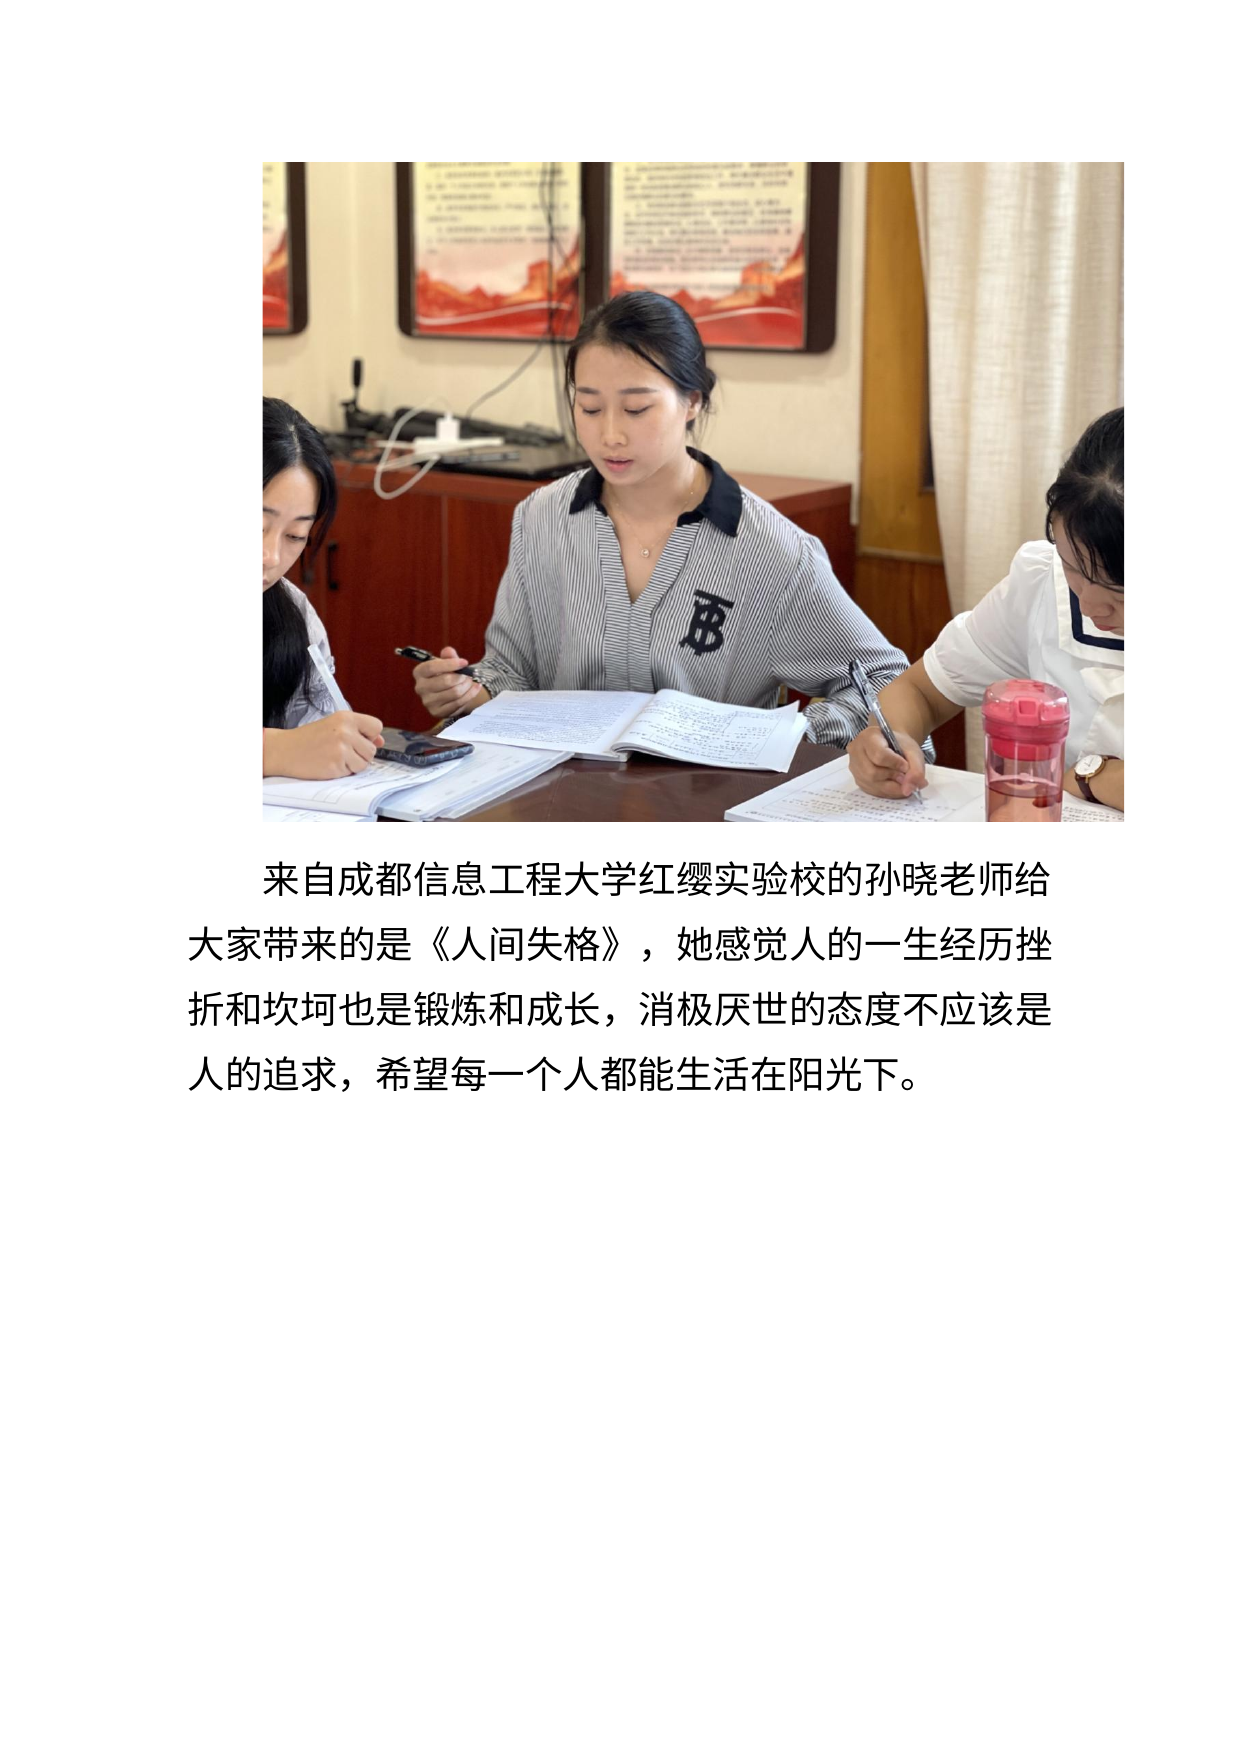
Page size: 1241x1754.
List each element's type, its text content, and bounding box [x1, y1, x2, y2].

text 来自成都信息工程大学红缨实验校的孙晓老师给大家带来的是《人间失格》，她感觉人的一生经历挫折和坎坷也是锻炼和成长，消极厌世的态度不应该是人的追求，希望每一个人都能生活在阳光下。 [187, 844, 1053, 1104]
picture [262, 162, 1125, 822]
